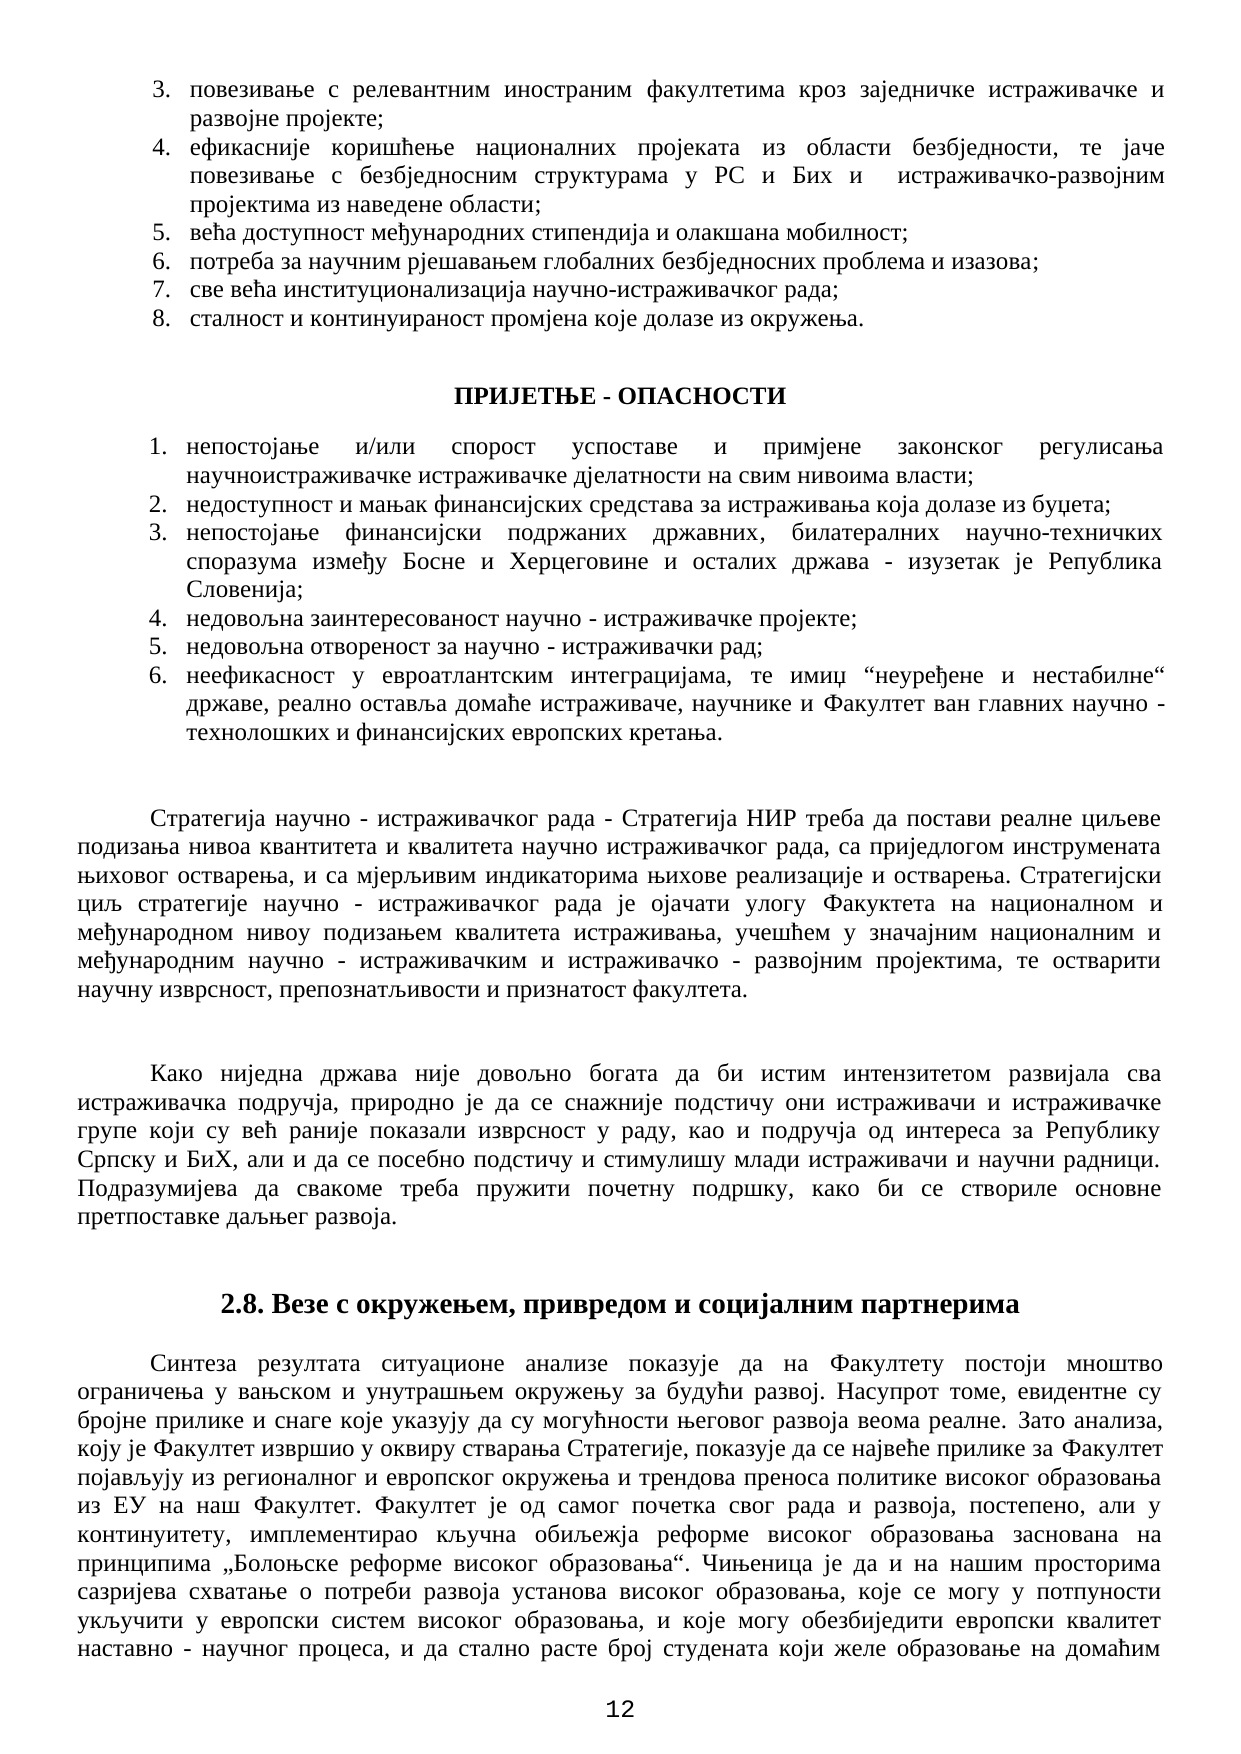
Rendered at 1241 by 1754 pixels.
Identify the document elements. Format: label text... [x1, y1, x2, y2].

list непостојање финансијски подржаних државних, билатералних научно-техничких споразума између Босне и Херцеговине и осталих држава - изузетак је Република Словенија; [149, 518, 1163, 603]
list повезивање с релевантним иностраним факултетима кроз заједничке истраживачке и развојне пројекте; [152, 75, 1165, 132]
list ефикасније коришћење националних пројеката из области безбједности, те јаче повезивање с безбједносним структурама у РС и Бих и истраживачко-развојним пројектима из наведене области; [152, 132, 1165, 218]
list недовољна отвореност за научно - истраживачки рад; [149, 632, 1165, 660]
list недовољна заинтересованост научно - истраживачке пројекте; [149, 603, 1163, 632]
list сталност и континуираност промјена које долазе из окружења. [152, 303, 1165, 332]
subtitle 2.8. Везе с окружењем, привредом и социјалним партнерима [75, 1286, 1165, 1320]
list непостојање и/или спорост успоставе и примјене законског регулисања научноистраживачке истраживачке дјелатности на свим нивоима власти; [149, 431, 1165, 489]
text Како ниједна држава није довољно богата да би истим интензитетом развијала сва истраживачка подручја, природно је да се снажније подстичу они истраживачи и истраживачке групе који су већ раније показали изврсност у раду, као и подручја од интереса за Републику Српску и БиХ, али и да се посебно подстичу и стимулишу млади истраживачи и научни радници. Подразумијева да свакоме треба пружити почетну подршку, како би се створиле основне претпоставке даљњег развоја. [77, 1059, 1163, 1230]
list неефикасност у евроатлантским интеграцијама, те имиџ “неуређене и нестабилне“ државе, реално оставља домаће истраживаче, научнике и Факултет ван главних научно - технолошких и финансијских европских кретања. [149, 660, 1165, 746]
text ПРИЈЕТЊЕ - ОПАСНОСТИ [75, 388, 1165, 409]
list све већа институционализација научно-истраживачког рада; [152, 275, 1165, 303]
text Стратегија научно - истраживачког рада - Стратегија НИР треба да постави реалне циљеве подизања нивоа квантитета и квалитета научно истраживачког рада, са приједлогом инструмената њиховог остварења, и са мјерљивим индикаторима њихове реализације и остварења. Стратегијски циљ стратегије научно - истраживачког рада је ојачати улогу Факуктета на националном и међународном нивоу подизањем квалитета истраживања, учешћем у значајним националним и међународним научно - истраживачким и истраживачко - развојним пројектима, те остварити научну изврсност, препознатљивости и признатост факултета. [77, 803, 1163, 1003]
list потреба за научним рјешавањем глобалних безбједносних проблема и изазова; [152, 246, 1165, 275]
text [77, 1348, 1163, 1662]
list већа доступност међународних стипендија и олакшана мобилност; [152, 218, 1165, 246]
list недоступност и мањак финансијских средстава за истраживања која долазе из буџета; [149, 489, 1163, 518]
